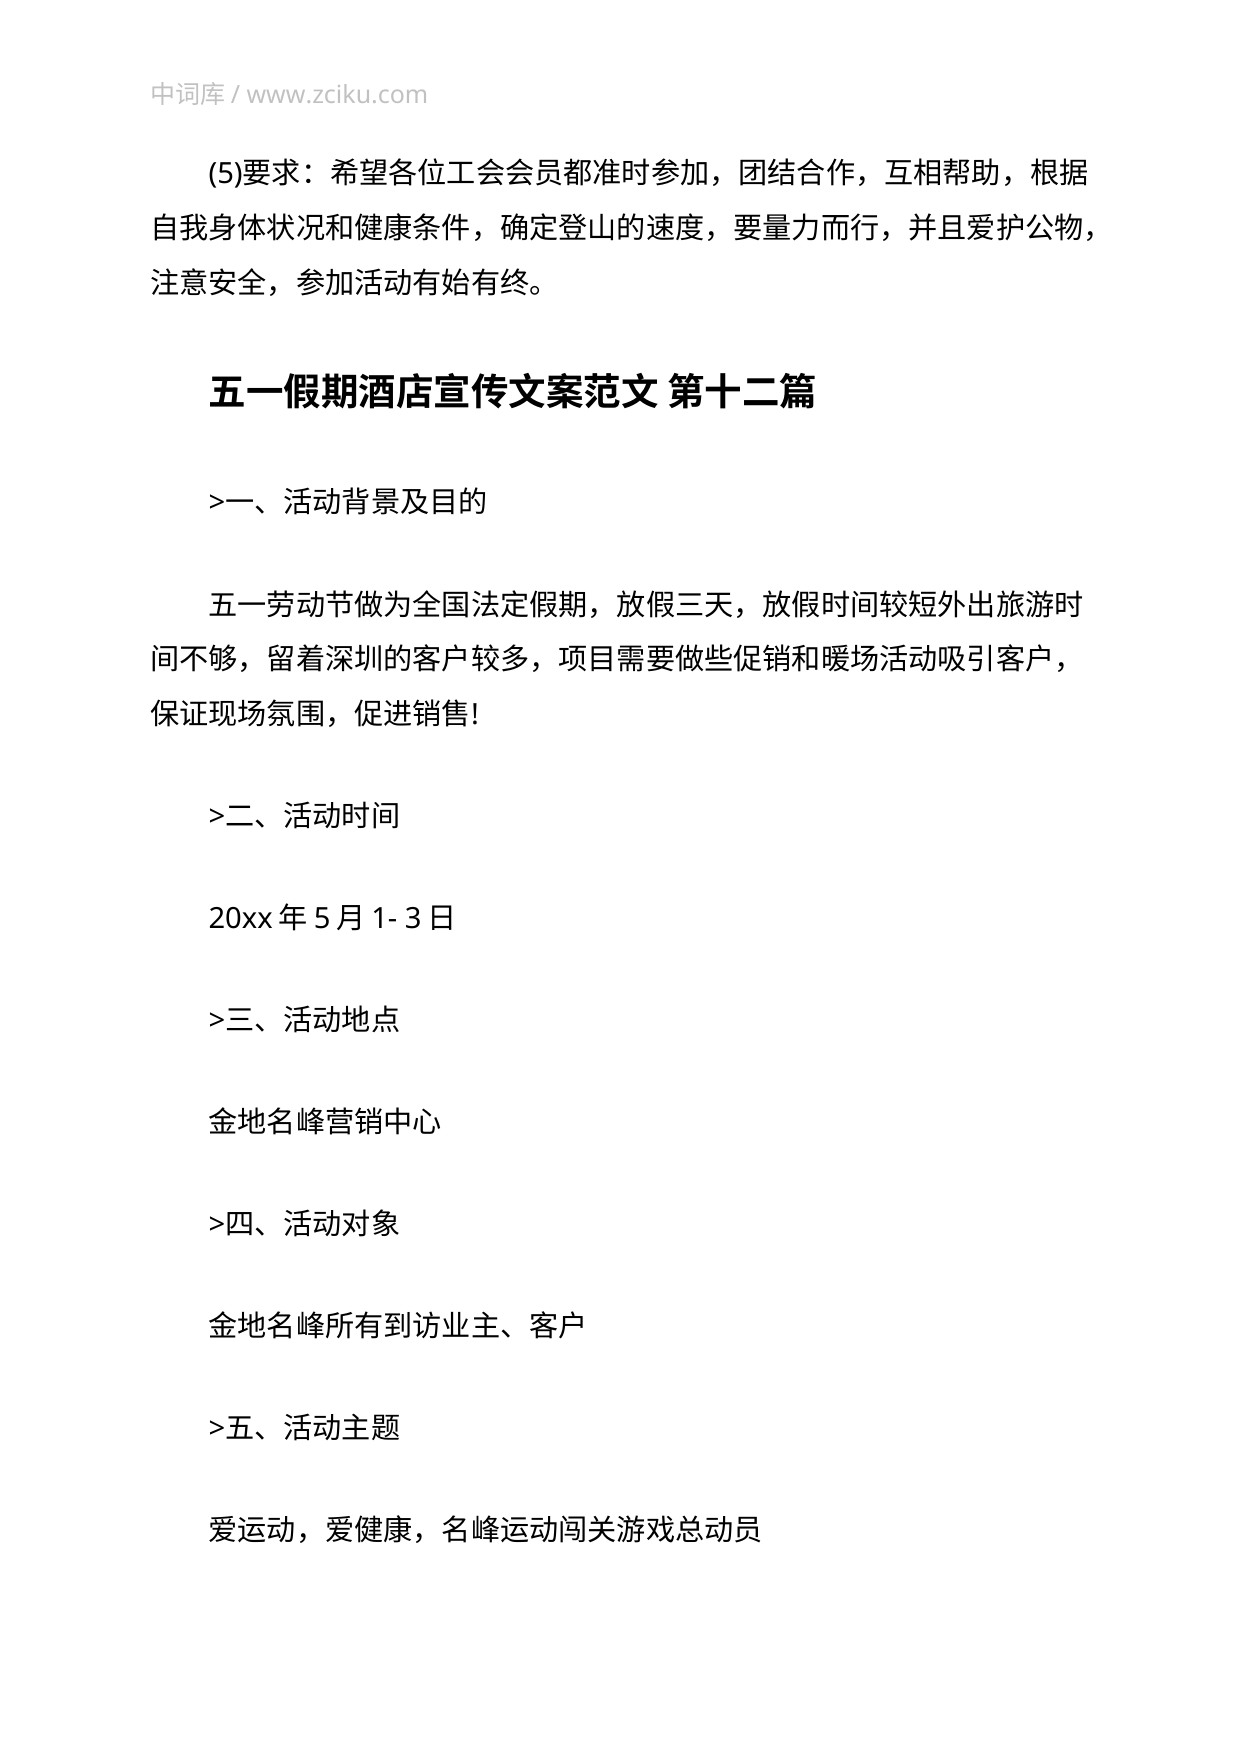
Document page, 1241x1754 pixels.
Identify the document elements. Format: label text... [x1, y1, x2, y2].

text 五一劳动节做为全国法定假期，放假三天，放假时间较短外出旅游时间不够，留着深圳的客户较多，项目需要做些促销和暖场活动吸引客户，保证现场氛围，促进销售! [150, 581, 1090, 733]
text >四、活动对象 [150, 1201, 1090, 1243]
text >三、活动地点 [150, 997, 1090, 1039]
text 金地名峰所有到访业主、客户 [150, 1302, 1090, 1345]
text 爱运动，爱健康，名峰运动闯关游戏总动员 [150, 1506, 1090, 1548]
text (5)要求：希望各位工会会员都准时参加，团结合作，互相帮助，根据自我身体状况和健康条件，确定登山的速度，要量力而行，并且爱护公物，注意安全，参加活动有始有终。 [150, 150, 1090, 302]
text 金地名峰营销中心 [150, 1099, 1090, 1141]
text 20xx年5月1- 3日 [150, 895, 1090, 937]
text >五、活动主题 [150, 1404, 1090, 1447]
text 五一假期酒店宣传文案范文 第十二篇 [150, 362, 1090, 416]
text >二、活动时间 [150, 793, 1090, 835]
text >一、活动背景及目的 [150, 479, 1090, 521]
